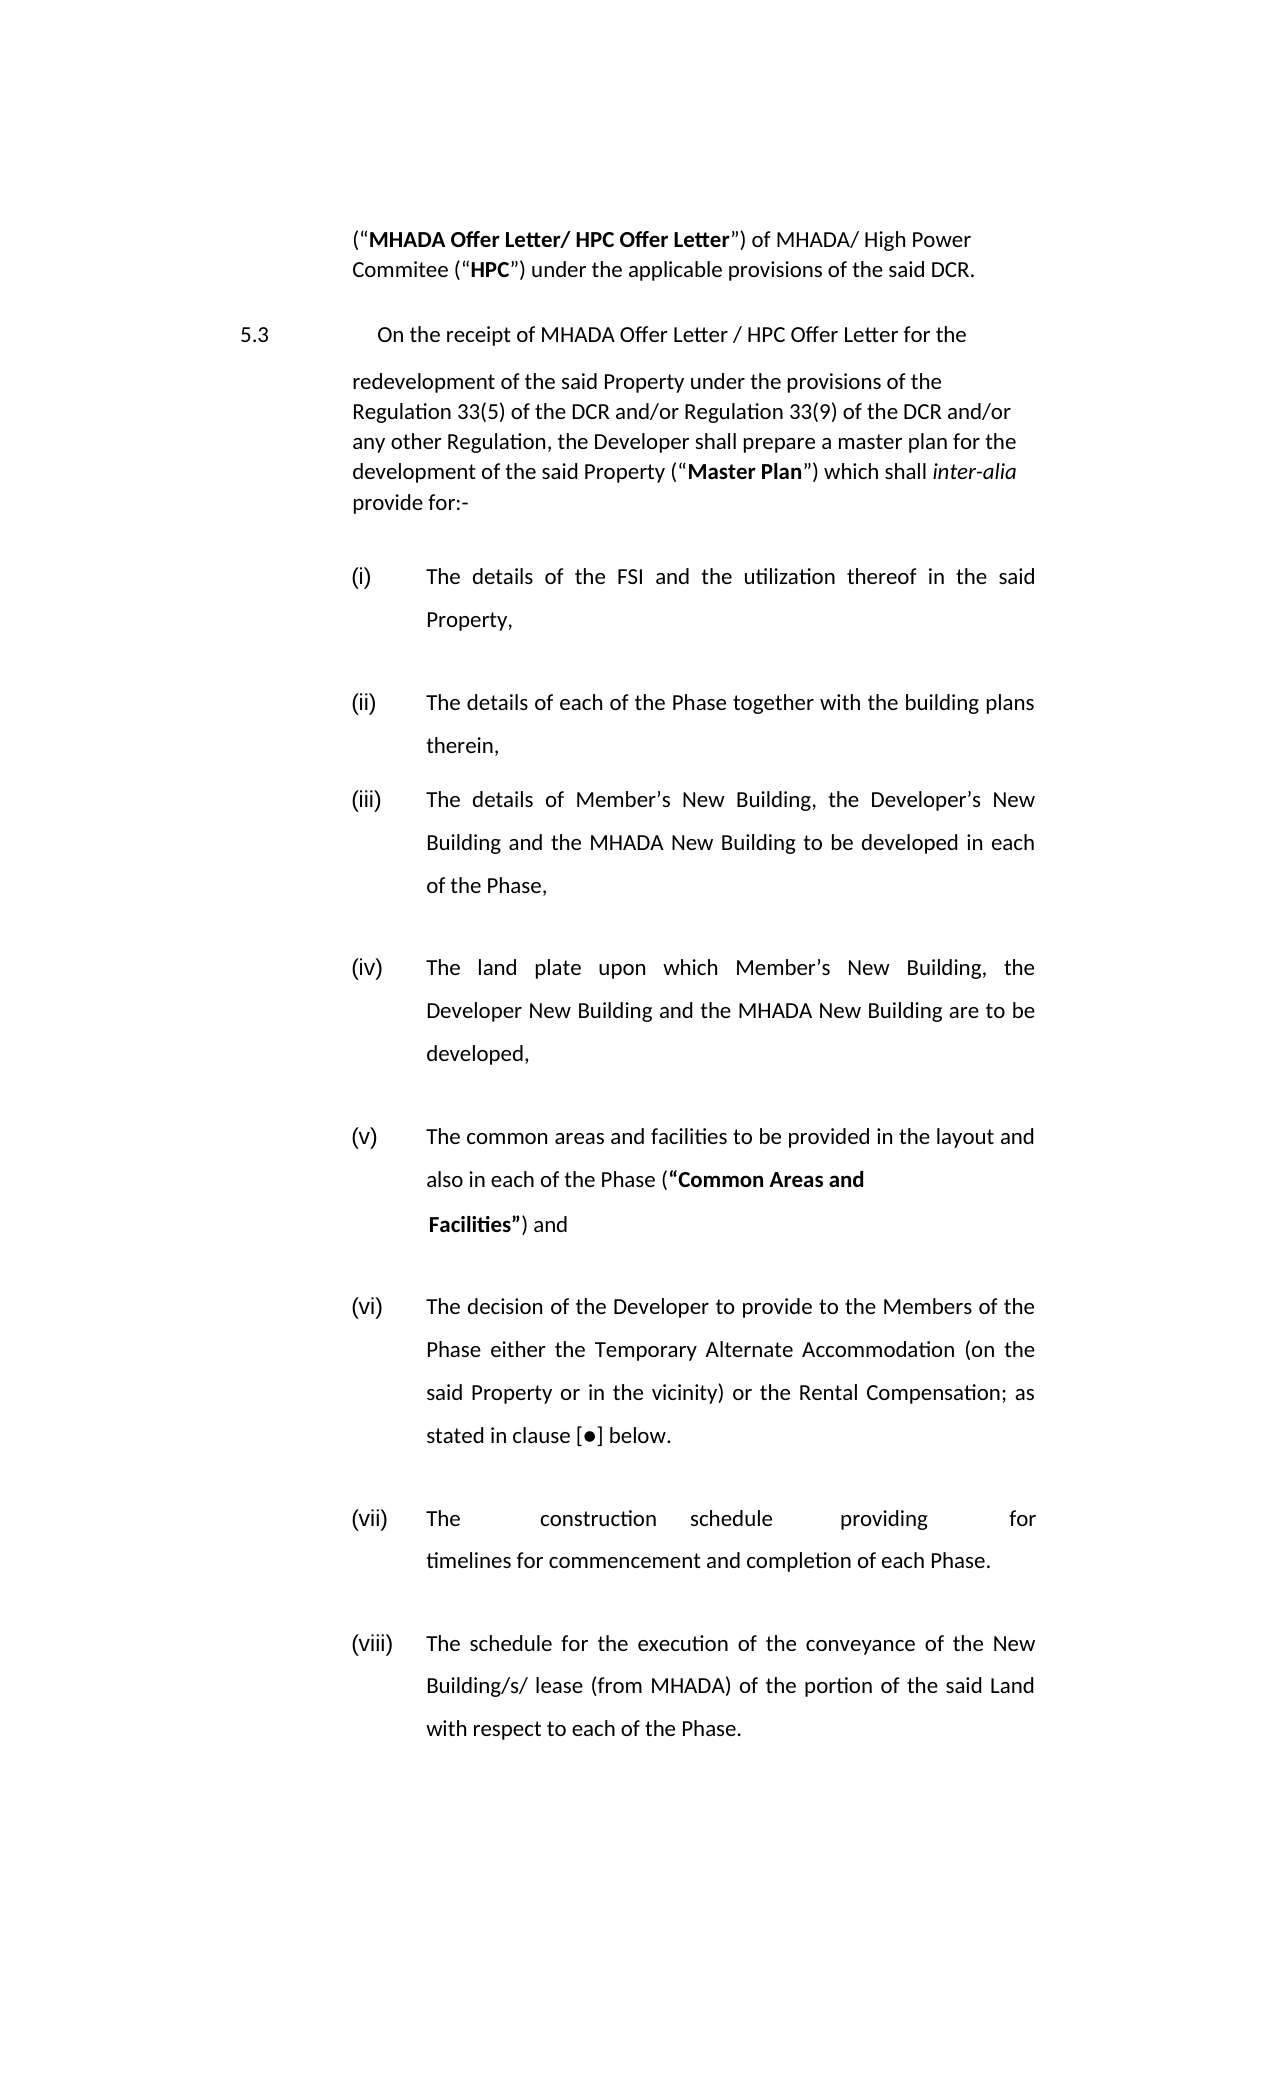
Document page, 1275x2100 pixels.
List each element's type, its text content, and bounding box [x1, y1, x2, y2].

list The schedule for the execution of the conveyance of the New Building/s/ lease (from MHADA) of the portion of the said Land with respect to each of the Phase. [351, 1629, 1036, 1742]
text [352, 225, 1036, 283]
list The construction schedule providing for timelines for commencement and completion of each Phase. [351, 1504, 1036, 1574]
list The details of Member’s New Building, the Developer’s New Building and the MHADA New Building to be developed in each of the Phase, [351, 785, 1036, 899]
text 5.3 On the receipt of MHADA Offer Letter / HPC Offer Letter for the [240, 321, 1124, 349]
list The details of each of the Phase together with the building plans therein, [351, 688, 1036, 759]
list The decision of the Developer to provide to the Members of the Phase either the Temporary Alternate Accommodation (on the said Property or in the vicinity) or the Rental Compensation; as stated in clause [●] below. [351, 1292, 1036, 1449]
list The common areas and facilities to be provided in the layout and also in each of the Phase (“Common Areas and [351, 1122, 1036, 1193]
text redevelopment of the said Property under the provisions of the Regulation 33(5) of the DCR and/or Regulation 33(9) of the DCR and/or any other Regulation, the Developer shall prepare a master plan for the development of the said Property (“Master Plan”) which shall inter-alia provide for:- [352, 367, 1036, 516]
text Facilities”) and [429, 1210, 1124, 1238]
list The land plate upon which Member’s New Building, the Developer New Building and the MHADA New Building are to be developed, [351, 953, 1036, 1067]
list The details of the FSI and the utilization thereof in the said Property, [351, 563, 1036, 633]
